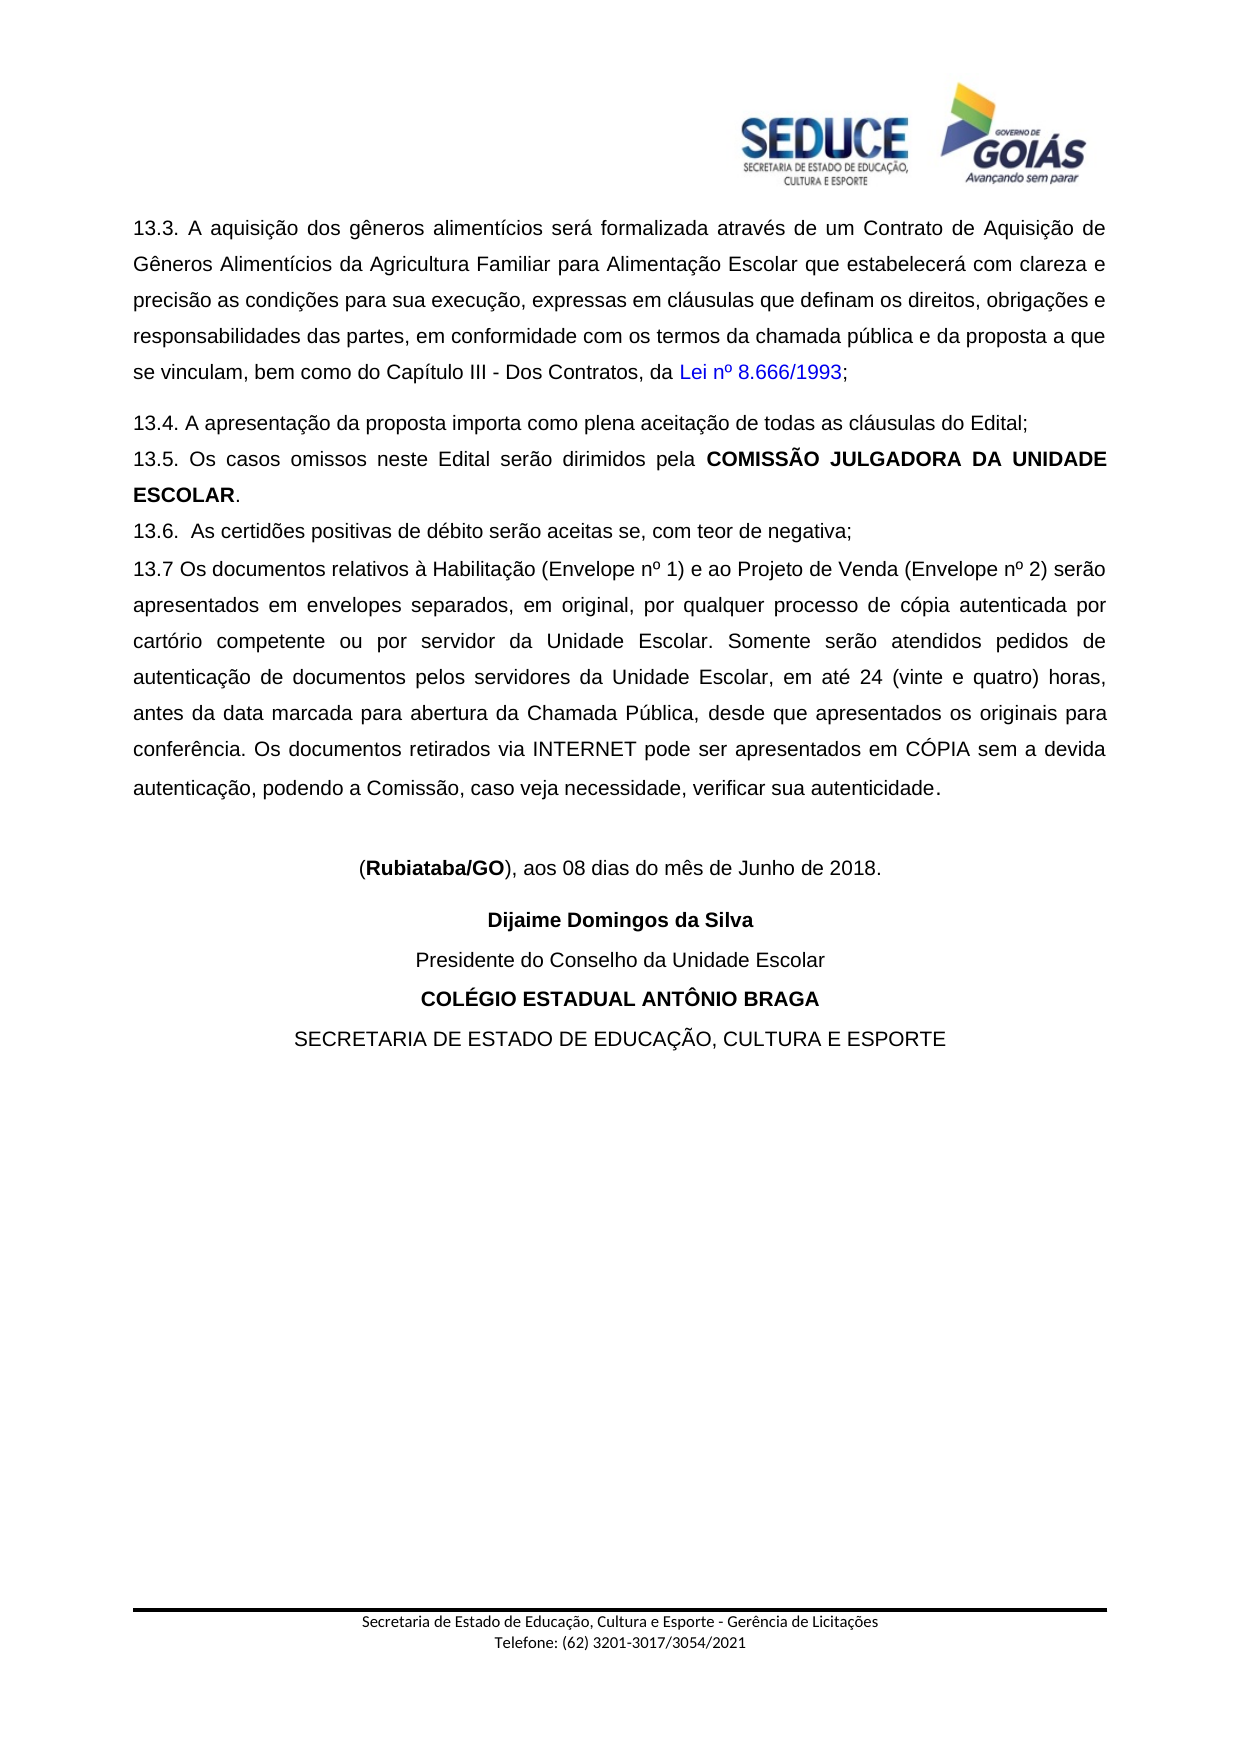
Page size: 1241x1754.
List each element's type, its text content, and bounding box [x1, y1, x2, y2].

text 13.3. A aquisição dos gêneros alimentícios será formalizada através de um Contrato de Aquisição de Gêneros Alimentícios da Agricultura Familiar para Alimentação Escolar que estabelecerá com clareza e precisão as condições para sua execução, expressas em cláusulas que definam os direitos, obrigações e responsabilidades das partes, em conformidade com os termos da chamada pública e da proposta a que se vinculam, bem como do Capítulo III - Dos Contratos, da Lei nº 8.666/1993; [133, 216, 1107, 384]
text COLÉGIO ESTADUAL ANTÔNIO BRAGA [133, 987, 1107, 1011]
text 13.5. Os casos omissos neste Edital serão dirimidos pela COMISSÃO JULGADORA DA UNIDADE ESCOLAR. [133, 447, 1107, 507]
picture [726, 73, 1108, 216]
text 13.4. A apresentação da proposta importa como plena aceitação de todas as cláusulas do Edital; [133, 411, 1107, 435]
text (Rubiataba/GO), aos 08 dias do mês de Junho de 2018. [133, 856, 1107, 880]
text 13.6. As certidões positivas de débito serão aceitas se, com teor de negativa; [133, 519, 1107, 543]
text SECRETARIA DE ESTADO DE EDUCAÇÃO, CULTURA E ESPORTE [133, 1027, 1107, 1051]
text 13.7 Os documentos relativos à Habilitação (Envelope nº 1) e ao Projeto de Venda (Envelope nº 2) serão apresentados em envelopes separados, em original, por qualquer processo de cópia autenticada por cartório competente ou por servidor da Unidade Escolar. Somente serão atendidos pedidos de autenticação de documentos pelos servidores da Unidade Escolar, em até 24 (vinte e quatro) horas, antes da data marcada para abertura da Chamada Pública, desde que apresentados os originais para conferência. Os documentos retirados via INTERNET pode ser apresentados em CÓPIA sem a devida autenticação, podendo a Comissão, caso veja necessidade, verificar sua autenticidade. [133, 557, 1107, 800]
text Presidente do Conselho da Unidade Escolar [133, 947, 1107, 971]
text Dijaime Domingos da Silva [133, 908, 1107, 932]
